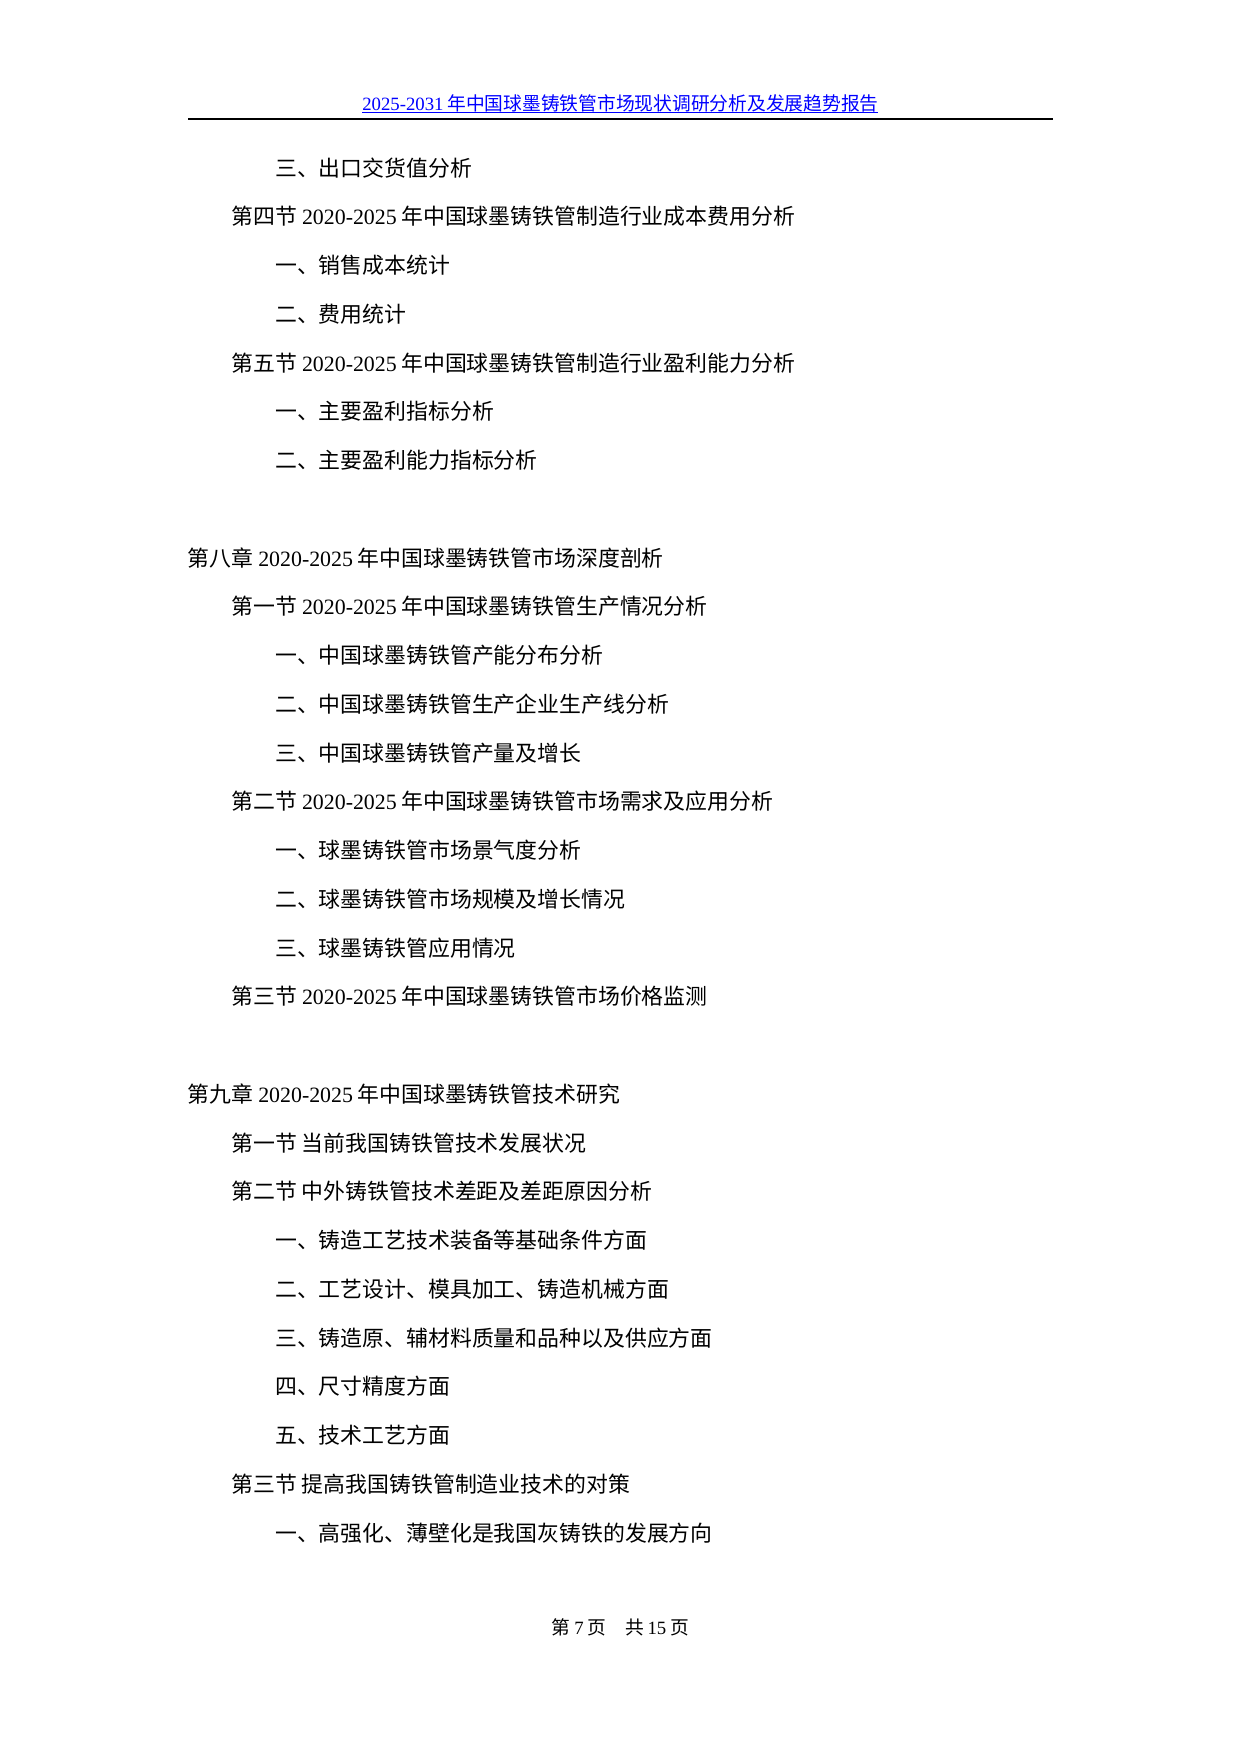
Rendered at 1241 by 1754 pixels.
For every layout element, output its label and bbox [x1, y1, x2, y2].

text [187, 150, 1053, 1548]
